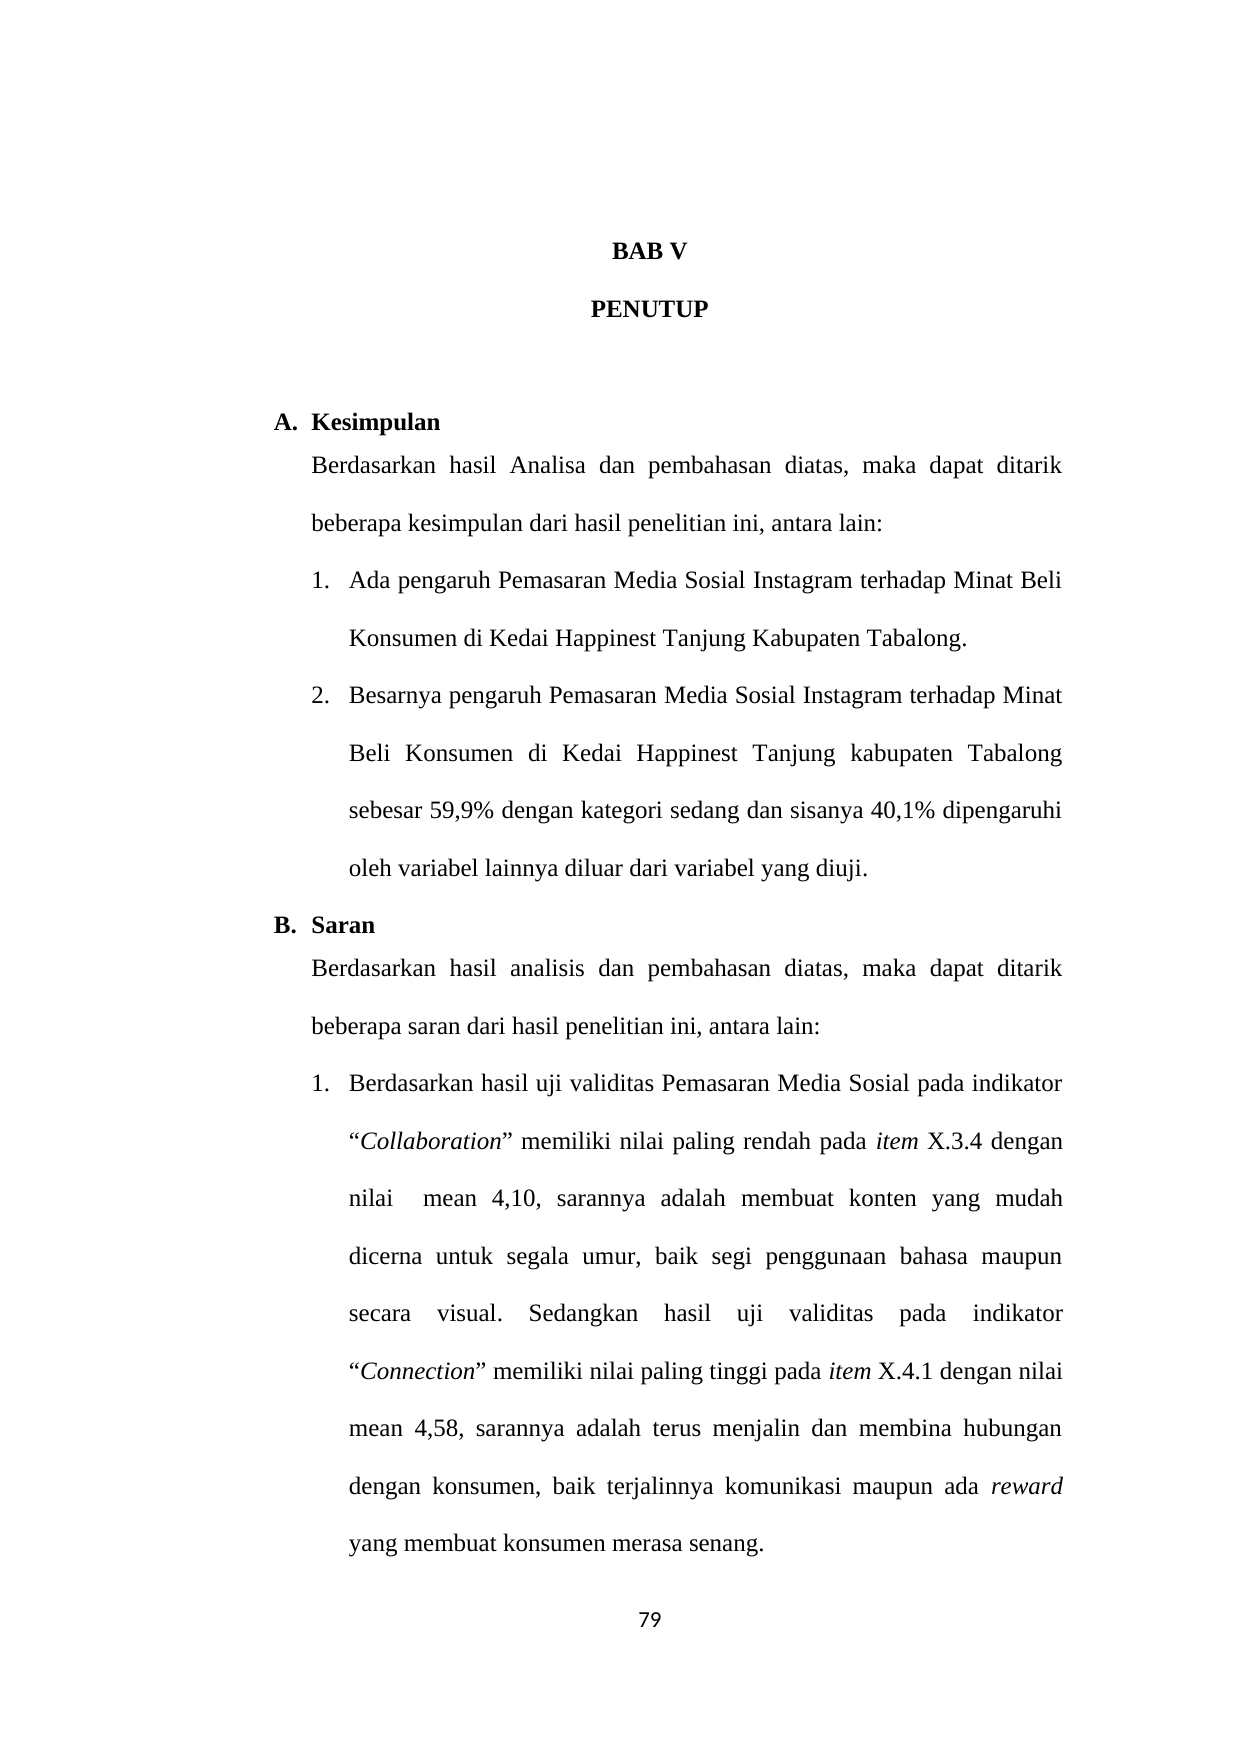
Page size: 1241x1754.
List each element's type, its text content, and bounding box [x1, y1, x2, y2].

list Berdasarkan hasil analisis dan pembahasan diatas, maka dapat ditarik beberapa saran dari hasil penelitian ini, antara lain: [311, 953, 1063, 1040]
list Berdasarkan hasil uji validitas Pemasaran Media Sosial pada indikator “Collaboration” memiliki nilai paling rendah pada item X.3.4 dengan nilai mean 4,10, sarannya adalah membuat konten yang mudah dicerna untuk segala umur, baik segi penggunaan bahasa maupun secara visual. Sedangkan hasil uji validitas pada indikator “Connection” memiliki nilai paling tinggi pada item X.4.1 dengan nilai mean 4,58, sarannya adalah terus menjalin dan membina hubungan dengan konsumen, baik terjalinnya komunikasi maupun ada reward yang membuat konsumen merasa senang. [311, 1068, 1063, 1557]
subtitle BAB V [236, 236, 1063, 265]
subtitle Kesimpulan [274, 407, 1063, 436]
list Besarnya pengaruh Pemasaran Media Sosial Instagram terhadap Minat Beli Konsumen di Kedai Happinest Tanjung kabupaten Tabalong sebesar 59,9% dengan kategori sedang dan sisanya 40,1% dipengaruhi oleh variabel lainnya diluar dari variabel yang diuji. [311, 680, 1063, 882]
subtitle PENUTUP [236, 294, 1063, 322]
subtitle Saran [274, 910, 1063, 939]
list Berdasarkan hasil Analisa dan pembahasan diatas, maka dapat ditarik beberapa kesimpulan dari hasil penelitian ini, antara lain: [311, 450, 1063, 537]
list Ada pengaruh Pemasaran Media Sosial Instagram terhadap Minat Beli Konsumen di Kedai Happinest Tanjung Kabupaten Tabalong. [311, 565, 1063, 652]
